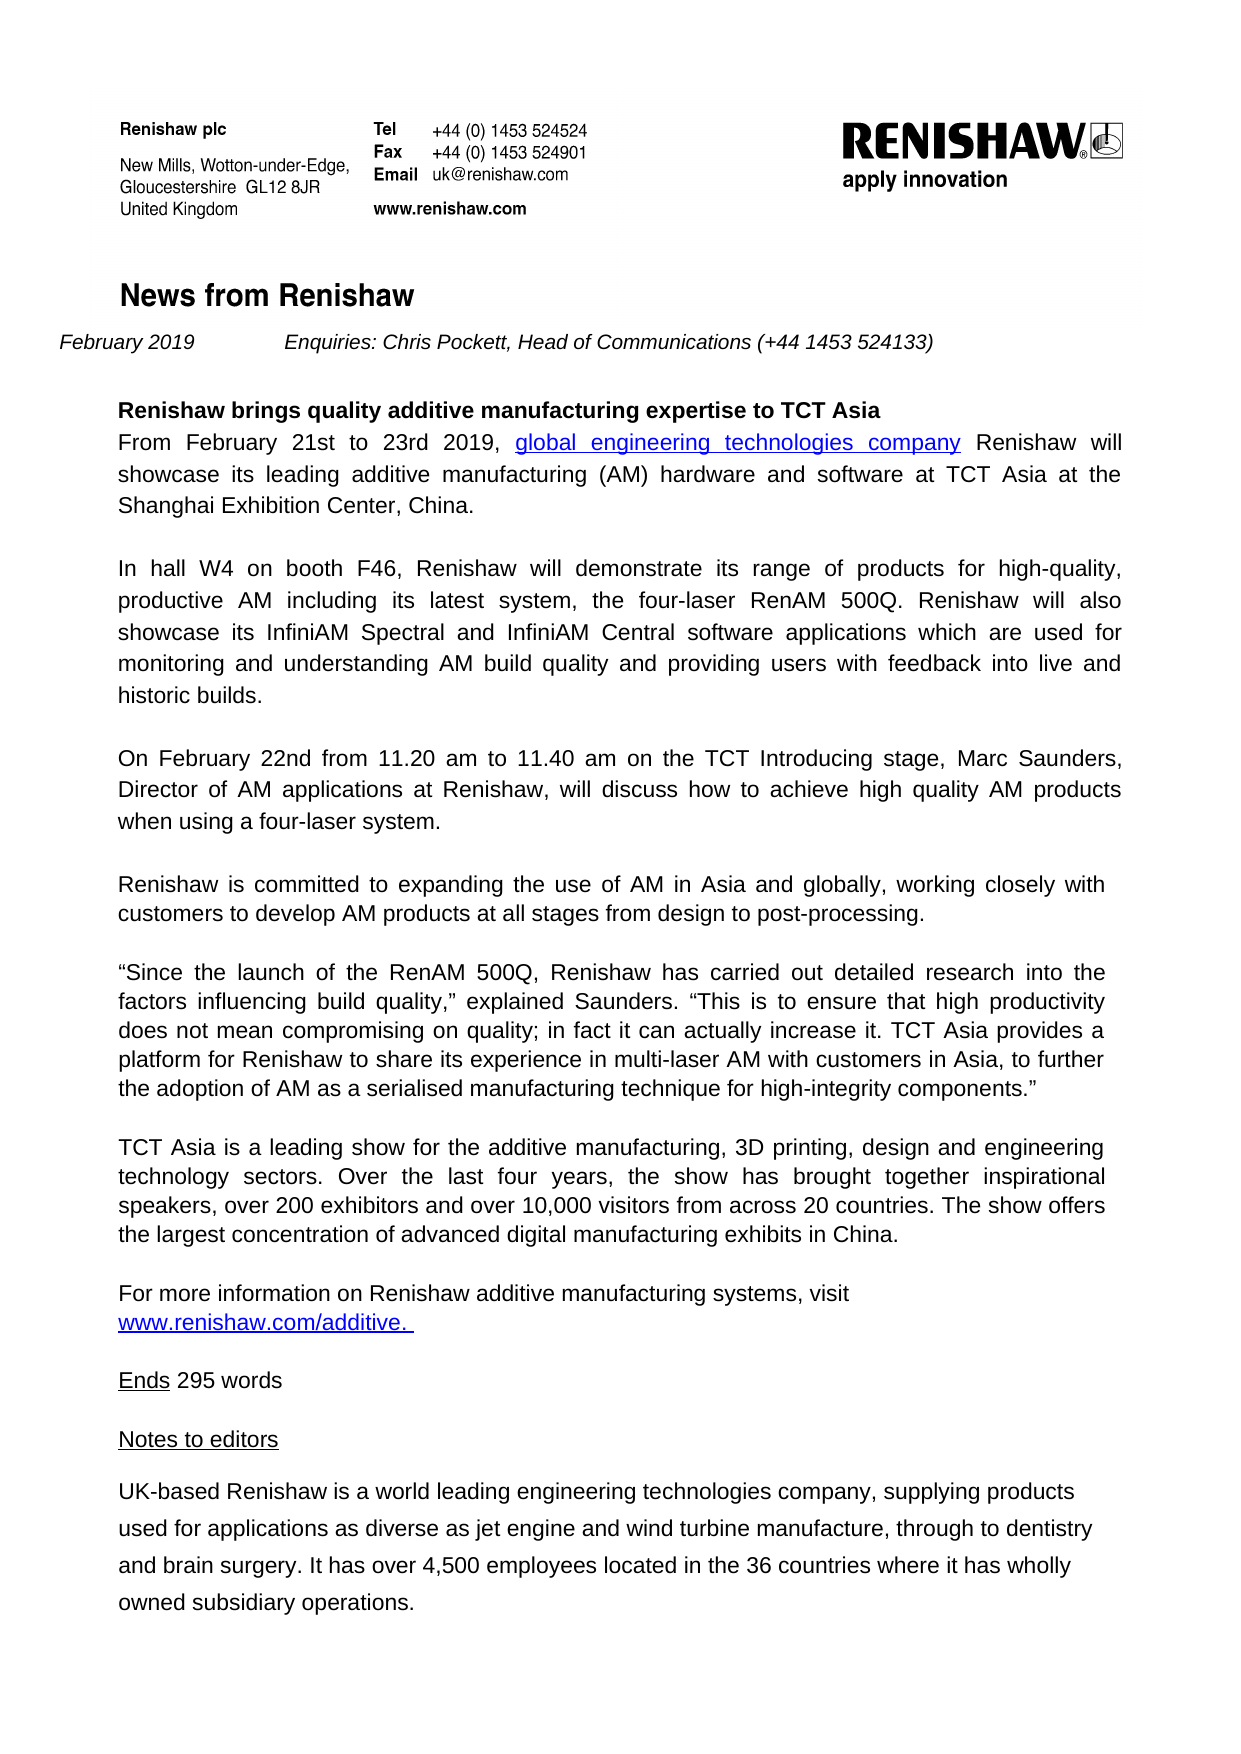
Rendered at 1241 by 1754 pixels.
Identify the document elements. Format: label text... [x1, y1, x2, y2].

text “Since the launch of the RenAM 500Q, Renishaw has carried out detailed research into the factors influencing build quality,” explained Saunders. “This is to ensure that high productivity does not mean compromising on quality; in fact it can actually increase it. TCT Asia provides a platform for Renishaw to share its experience in multi-laser AM with customers in Asia, to further the adoption of AM as a serialised manufacturing technique for high-integrity components.” [118, 959, 1106, 1101]
text TCT Asia is a leading show for the additive manufacturing, 3D printing, design and engineering technology sectors. Over the last four years, the show has brought together inspirational speakers, over 200 exhibitors and over 10,000 visitors from across 20 countries. The show offers the largest concentration of advanced digital manufacturing exhibits in China. [118, 1134, 1106, 1247]
text Ends 295 words [118, 1367, 1106, 1394]
text UK-based Renishaw is a world leading engineering technologies company, supplying products used for applications as diverse as jet engine and wind turbine manufacture, through to dentistry and brain surgery. It has over 4,500 employees located in the 36 countries where it has wholly owned subsidiary operations. [118, 1478, 1122, 1615]
text For more information on Renishaw additive manufacturing systems, visit www.renishaw.com/additive. [118, 1279, 1106, 1335]
text Notes to editors [59, 1426, 1122, 1453]
text In hall W4 on booth F46, Renishaw will demonstrate its range of products for high-quality, productive AM including its latest system, the four-laser RenAM 500Q. Renishaw will also showcase its InfiniAM Spectral and InfiniAM Central software applications which are used for monitoring and understanding AM build quality and providing users with feedback into live and historic builds. [118, 555, 1123, 708]
text From February 21st to 23rd 2019, global engineering technologies company Renishaw will showcase its leading additive manufacturing (AM) hardware and software at TCT Asia at the Shanghai Exhibition Center, China. [118, 429, 1123, 518]
picture [90, 90, 1156, 330]
text Renishaw is committed to expanding the use of AM in Asia and globally, working closely with customers to develop AM products at all stages from design to post-processing. [118, 871, 1106, 926]
text Renishaw brings quality additive manufacturing expertise to TCT Asia [118, 397, 1123, 424]
text On February 22nd from 11.20 am to 11.40 am on the TCT Introducing stage, Marc Saunders, Director of AM applications at Renishaw, will discuss how to achieve high quality AM products when using a four-laser system. [118, 745, 1123, 834]
